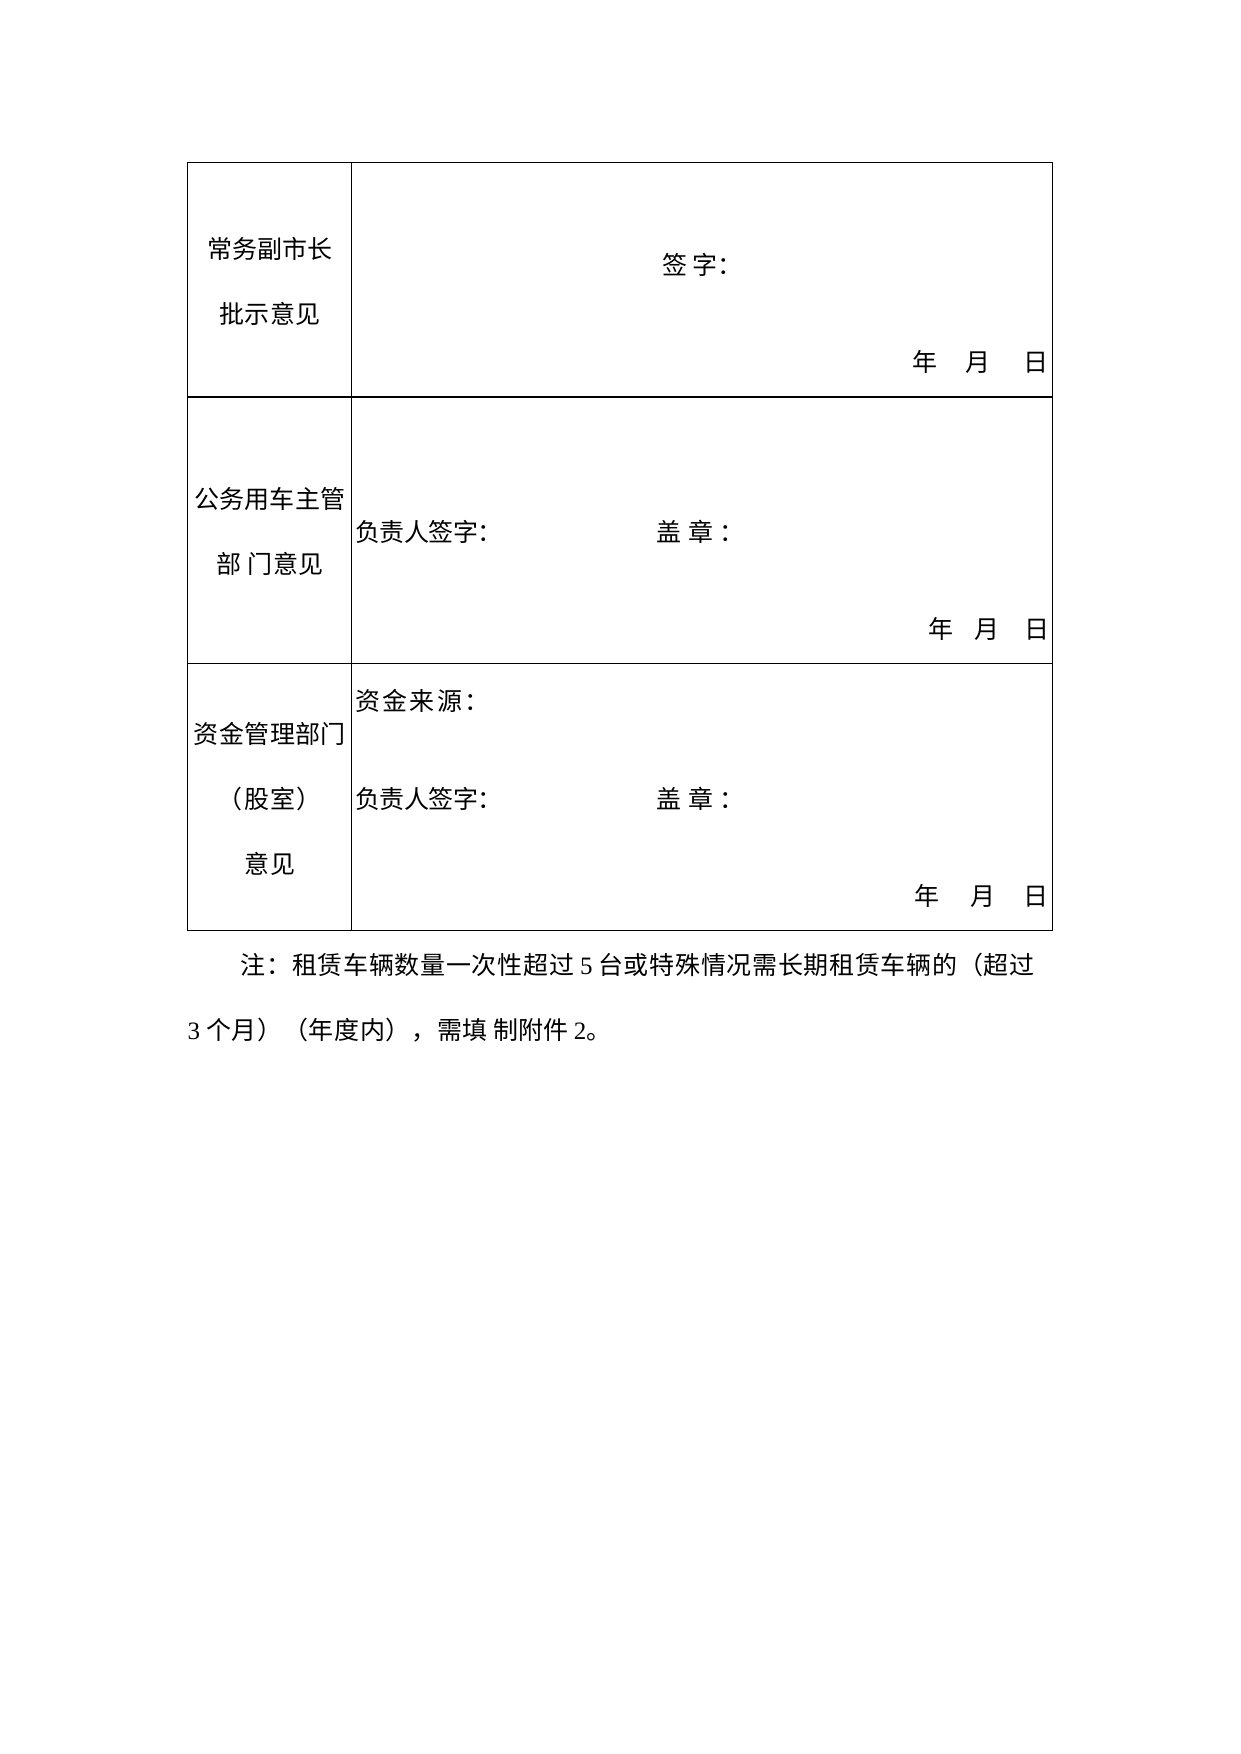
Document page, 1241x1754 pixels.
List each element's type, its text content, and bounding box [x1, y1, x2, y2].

table_cell 公务用车主管部 门意见 [188, 398, 351, 663]
table_cell 资金来源： 负责人签字： 盖 章 ： 年 月 日 [352, 664, 1052, 930]
table_cell 负责人签字： 盖 章 ： 年 月 日 [352, 398, 1052, 663]
table_cell 签 字： 年 月 日 [352, 163, 1052, 396]
text 注：租赁车辆数量一次性超过5台或特殊情况需长期租赁车辆的（超过3个月）（年度内），需填 制附件2。 [187, 931, 1053, 1061]
table_cell 常务副市长 批示意见 [188, 163, 351, 396]
table_cell 资金管理部门 （股室） 意见 [188, 664, 351, 930]
